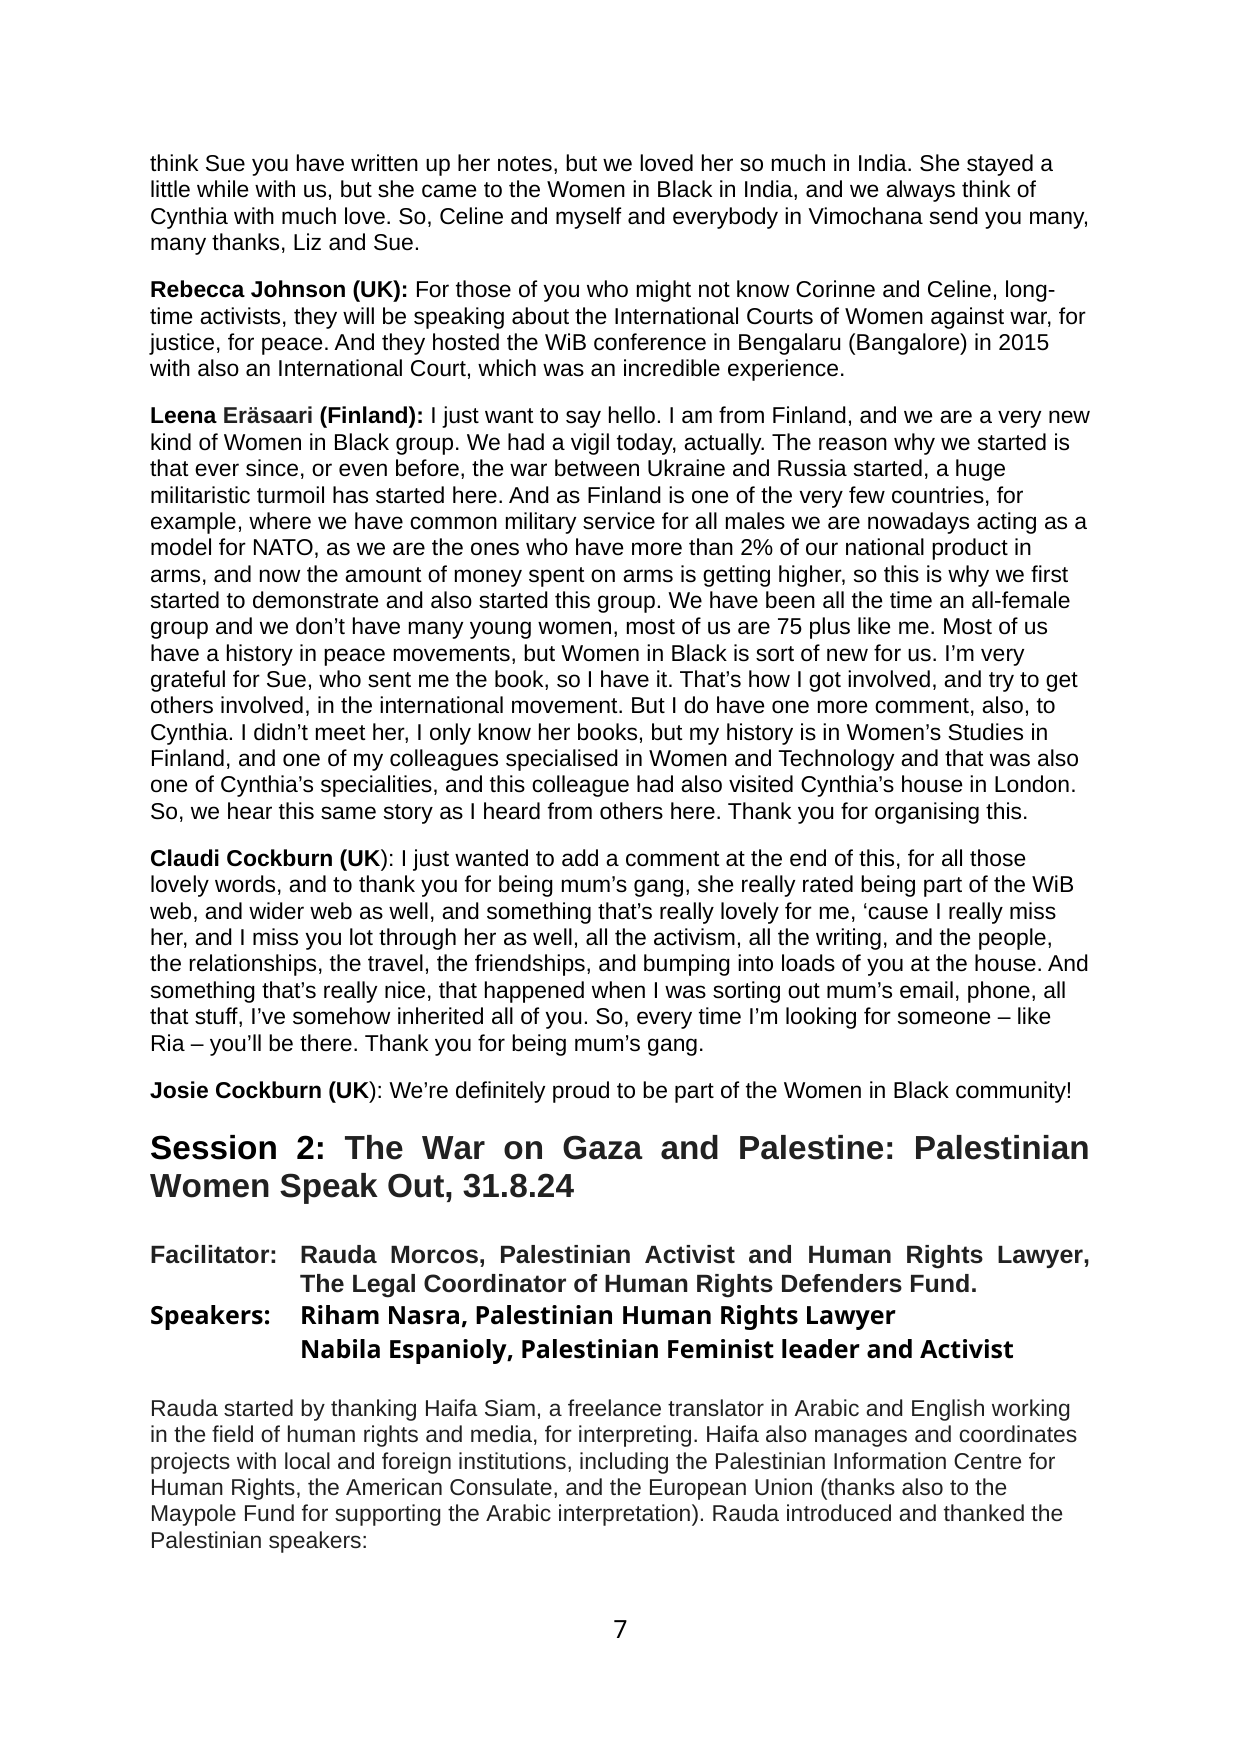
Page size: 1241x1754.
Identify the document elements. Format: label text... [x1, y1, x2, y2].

text Josie Cockburn (UK): We’re definitely proud to be part of the Women in Black community! [150, 1077, 1090, 1103]
text Rebecca Johnson (UK): For those of you who might not know Corinne and Celine, long-time activists, they will be speaking about the International Courts of Women against war, for justice, for peace. And they hosted the WiB conference in Bengalaru (Bangalore) in 2015 with also an International Court, which was an incredible experience. [150, 276, 1090, 382]
text Speakers: Riham Nasra, Palestinian Human Rights Lawyer [150, 1298, 1090, 1332]
text Claudi Cockburn (UK): I just wanted to add a comment at the end of this, for all those lovely words, and to thank you for being mum’s gang, she really rated being part of the WiB web, and wider web as well, and something that’s really lovely for me, ‘cause I really miss her, and I miss you lot through her as well, all the activism, all the writing, and the people, the relationships, the travel, the friendships, and bumping into loads of you at the house. And something that’s really nice, that happened when I was sorting out mum’s email, phone, all that stuff, I’ve somehow inherited all of you. So, every time I’m looking for someone – like Ria – you’ll be there. Thank you for being mum’s gang. [150, 845, 1090, 1056]
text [150, 150, 1090, 255]
text Nabila Espanioly, Palestinian Feminist leader and Activist [225, 1332, 1090, 1366]
text Rauda started by thanking Haifa Siam, a freelance translator in Arabic and English working in the field of human rights and media, for interpreting. Haifa also manages and coordinates projects with local and foreign institutions, including the Palestinian Information Centre for Human Rights, the American Consulate, and the European Union (thanks also to the Maypole Fund for supporting the Arabic interpretation). Rauda introduced and thanked the Palestinian speakers: [150, 1395, 1090, 1553]
text Facilitator: Rauda Morcos, Palestinian Activist and Human Rights Lawyer, The Legal Coordinator of Human Rights Defenders Fund. [150, 1240, 1090, 1298]
text Session 2: The War on Gaza and Palestine: Palestinian Women Speak Out, 31.8.24 [150, 1128, 1090, 1204]
text Leena Eräsaari (Finland): I just want to say hello. I am from Finland, and we are a very new kind of Women in Black group. We had a vigil today, actually. The reason why we started is that ever since, or even before, the war between Ukraine and Russia started, a huge militaristic turmoil has started here. And as Finland is one of the very few countries, for example, where we have common military service for all males we are nowadays acting as a model for NATO, as we are the ones who have more than 2% of our national product in arms, and now the amount of money spent on arms is getting higher, so this is why we first started to demonstrate and also started this group. We have been all the time an all-female group and we don’t have many young women, most of us are 75 plus like me. Most of us have a history in peace movements, but Women in Black is sort of new for us. I’m very grateful for Sue, who sent me the book, so I have it. That’s how I got involved, and try to get others involved, in the international movement. But I do have one more comment, also, to Cynthia. I didn’t meet her, I only know her books, but my history is in Women’s Studies in Finland, and one of my colleagues specialised in Women and Technology and that was also one of Cynthia’s specialities, and this colleague had also visited Cynthia’s house in London. So, we hear this same story as I heard from others here. Thank you for organising this. [150, 402, 1090, 824]
